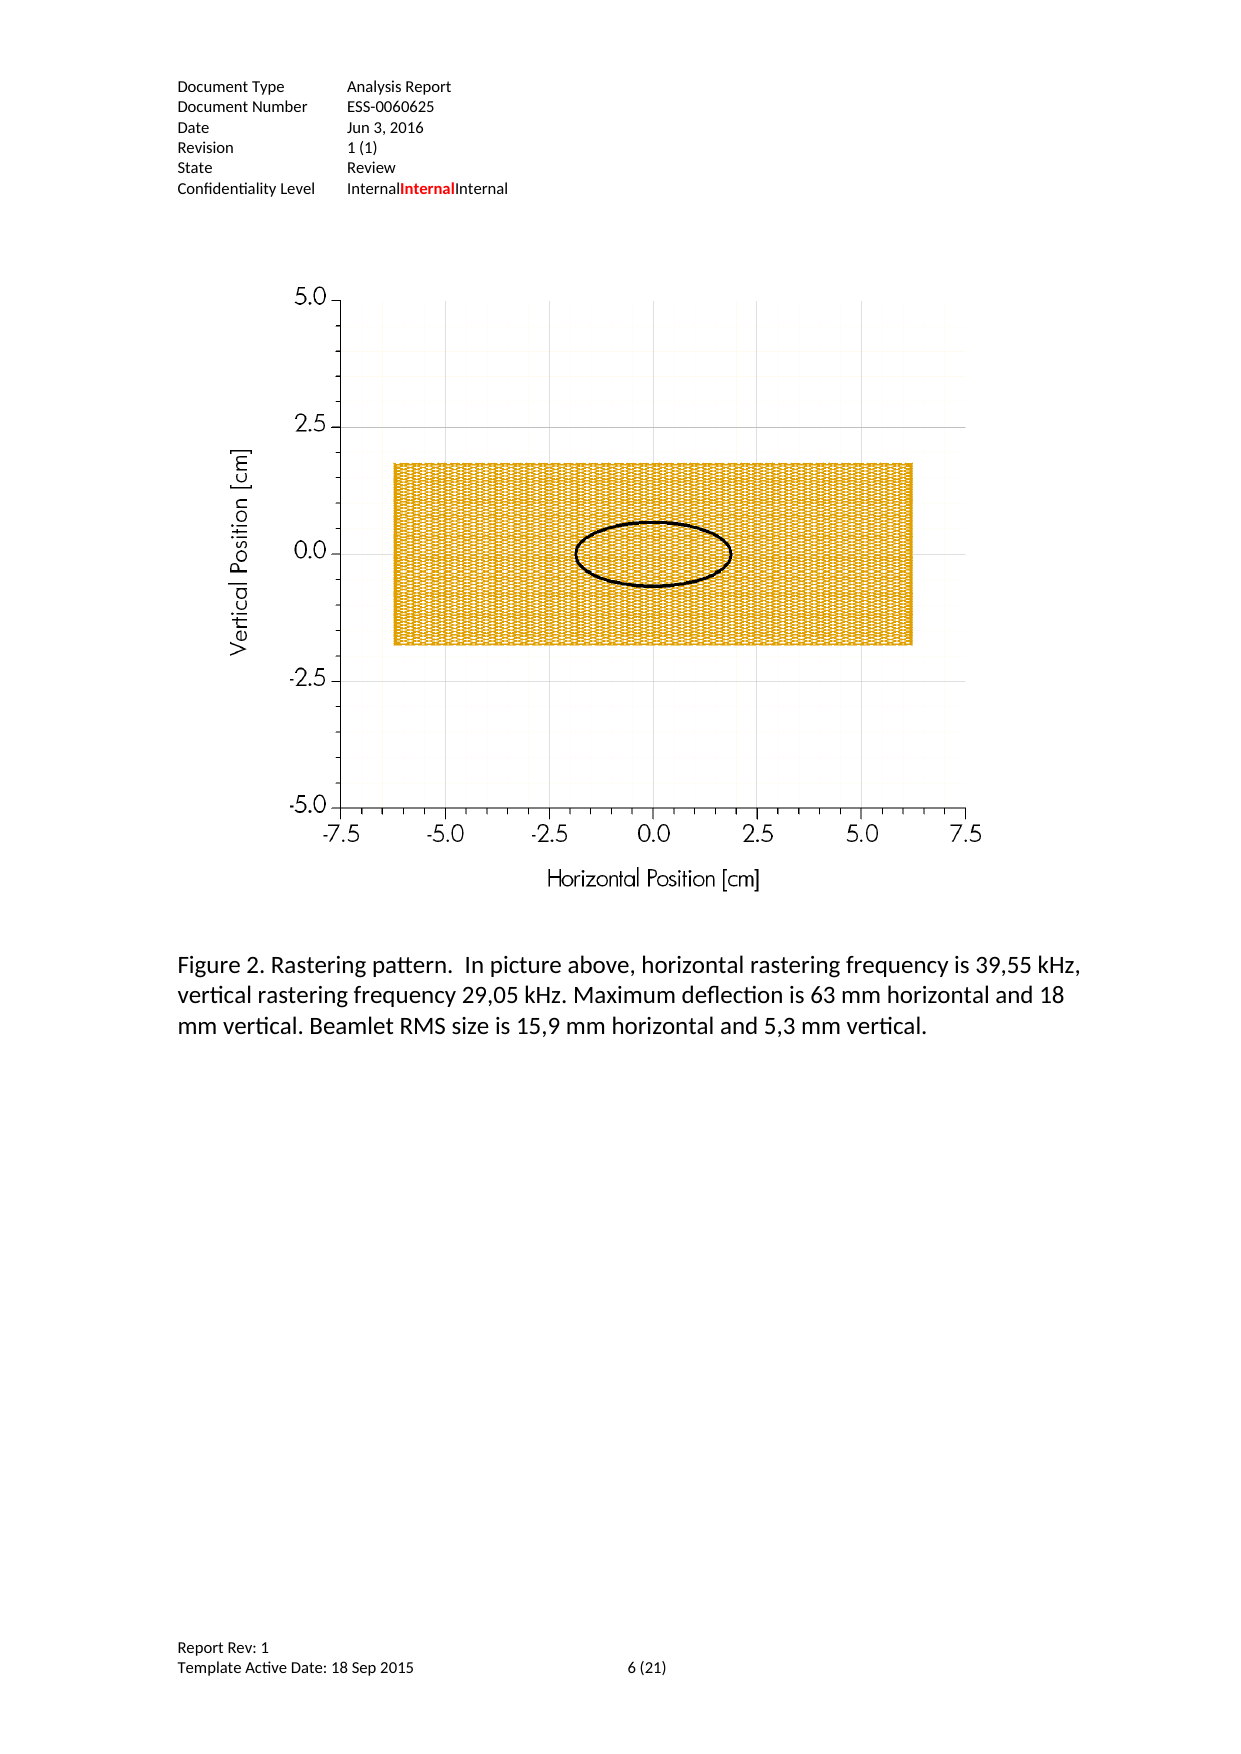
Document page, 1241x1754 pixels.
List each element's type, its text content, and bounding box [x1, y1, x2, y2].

picture [177, 218, 1091, 924]
text Figure 2. Rastering pattern. In picture above, horizontal rastering frequency is 39,55 kHz, vertical rastering frequency 29,05 kHz. Maximum deflection is 63 mm horizontal and 18 mm vertical. Beamlet RMS size is 15,9 mm horizontal and 5,3 mm vertical. [177, 949, 1090, 1041]
